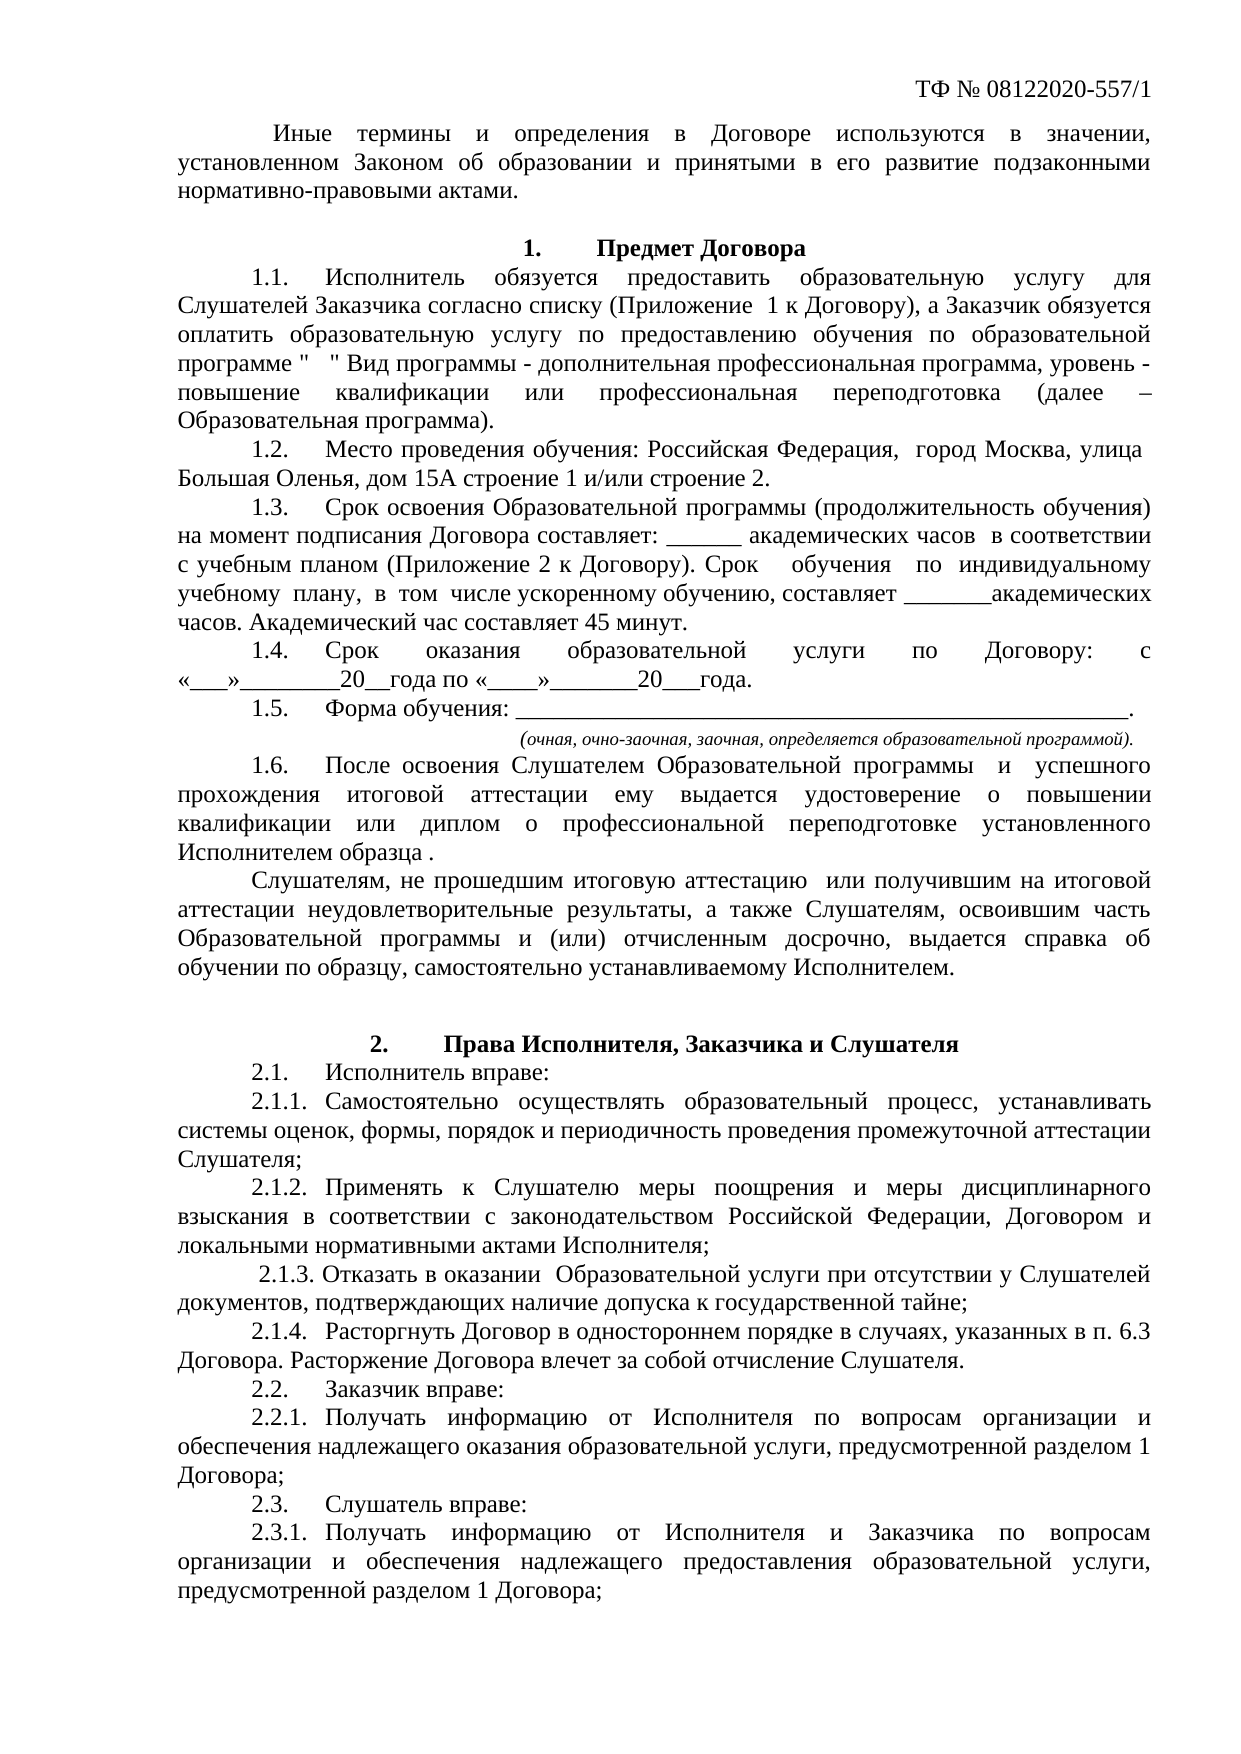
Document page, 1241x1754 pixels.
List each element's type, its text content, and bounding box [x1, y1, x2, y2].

text 2.1.3. Отказать в оказании Образовательной услуги при отсутствии у Слушателей документов, подтверждающих наличие допуска к государственной тайне; [177, 1259, 1152, 1316]
text 1.3. Срок освоения Образовательной программы (продолжительность обучения) на момент подписания Договора составляет: ______ академических часов в соответствии с учебным планом (Приложение 2 к Договору). Срок обучения по индивидуальному учебному плану, в том числе ускоренному обучению, составляет _______академических часов. Академический час составляет 45 минут. [177, 492, 1152, 636]
text (очная, очно-заочная, заочная, определяется образовательной программой). [177, 722, 1152, 751]
text 2.1.1. Самостоятельно осуществлять образовательный процесс, устанавливать системы оценок, формы, порядок и периодичность проведения промежуточной аттестации Слушателя; [177, 1086, 1152, 1172]
text 1.1. Исполнитель обязуется предоставить образовательную услугу для Слушателей Заказчика согласно списку (Приложение 1 к Договору), а Заказчик обязуется оплатить образовательную услугу по предоставлению обучения по образовательной программе " " Вид программы - дополнительная профессиональная программа, уровень - повышение квалификации или профессиональная переподготовка (далее – Образовательная программа). [177, 262, 1152, 434]
text 2.2.1. Получать информацию от Исполнителя по вопросам организации и обеспечения надлежащего оказания образовательной услуги, предусмотренной разделом 1 Договора; [177, 1402, 1152, 1489]
text 2.1.4. Расторгнуть Договор в одностороннем порядке в случаях, указанных в п. 6.3 Договора. Расторжение Договора влечет за собой отчисление Слушателя. [177, 1316, 1152, 1374]
text 1.2. Место проведения обучения: Российская Федерация, город Москва, улица Большая Оленья, дом 15А строение 1 и/или строение 2. [177, 434, 1152, 492]
text 1. Предмет Договора [177, 233, 1152, 262]
text Иные термины и определения в Договоре используются в значении, установленном Законом об образовании и принятыми в его развитие подзаконными нормативно-правовыми актами. [177, 118, 1152, 204]
text 1.4. Срок оказания образовательной услуги по Договору: с «___»________20__года по «____»_______20___года. [177, 636, 1152, 693]
text 2.1. Исполнитель вправе: [177, 1057, 1152, 1086]
text 1.5. Форма обучения: _________________________________________________. [177, 693, 1152, 722]
text 2.2. Заказчик вправе: [177, 1374, 1152, 1402]
text 2.3. Слушатель вправе: [177, 1489, 1152, 1517]
text 2. Права Исполнителя, Заказчика и Слушателя [177, 1029, 1152, 1057]
text Слушателям, не прошедшим итоговую аттестацию или получившим на итоговой аттестации неудовлетворительные результаты, а также Слушателям, освоившим часть Образовательной программы и (или) отчисленным досрочно, выдается справка об обучении по образцу, самостоятельно устанавливаемому Исполнителем. [177, 866, 1152, 981]
text 2.3.1. Получать информацию от Исполнителя и Заказчика по вопросам организации и обеспечения надлежащего предоставления образовательной услуги, предусмотренной разделом 1 Договора; [177, 1517, 1152, 1604]
text 1.6. После освоения Слушателем Образовательной программы и успешного прохождения итоговой аттестации ему выдается удостоверение о повышении квалификации или диплом о профессиональной переподготовке установленного Исполнителем образца . [177, 751, 1152, 866]
text 2.1.2. Применять к Слушателю меры поощрения и меры дисциплинарного взыскания в соответствии с законодательством Российской Федерации, Договором и локальными нормативными актами Исполнителя; [177, 1172, 1152, 1259]
